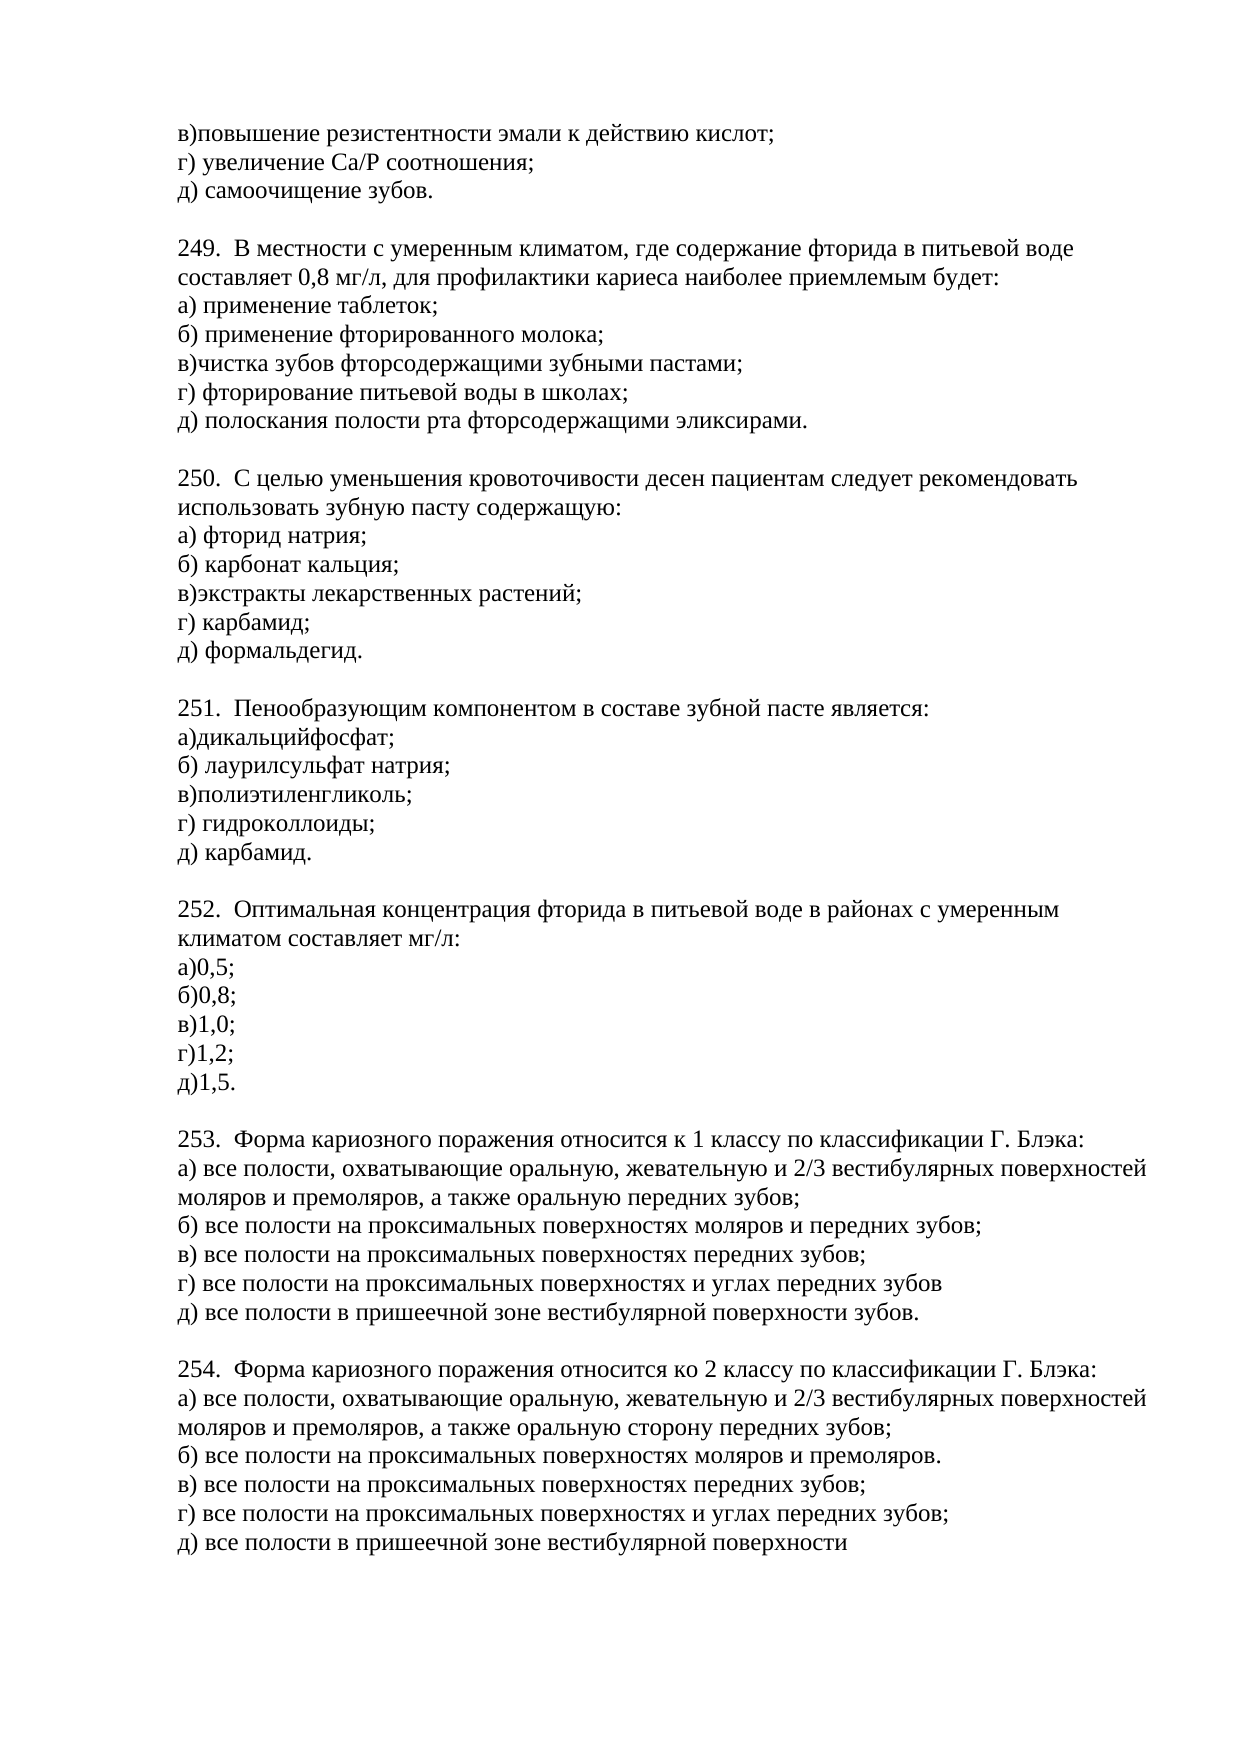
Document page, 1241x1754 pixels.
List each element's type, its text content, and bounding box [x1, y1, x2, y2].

text в)полиэтиленгликоль; [177, 779, 1152, 808]
text д) все полости в пришеечной зоне вестибулярной поверхности зубов. [177, 1297, 1152, 1326]
text в) все полости на проксимальных поверхностях передних зубов; [177, 1239, 1152, 1268]
text г) все полости на проксимальных поверхностях и углах передних зубов; [177, 1498, 1152, 1527]
text д)1,5. [177, 1067, 1152, 1096]
text 253. Форма кариозного поражения относится к 1 классу по классификации Г. Блэка: [177, 1124, 1152, 1153]
text б) все полости на проксимальных поверхностях моляров и премоляров. [177, 1441, 1152, 1469]
text г) все полости на проксимальных поверхностях и углах передних зубов [177, 1268, 1152, 1297]
text в)повышение резистентности эмали к действию кислот; [177, 118, 1152, 147]
text г) гидроколлоиды; [177, 808, 1152, 837]
text д) полоскания полости рта фторсодержащими эликсирами. [177, 406, 1152, 434]
text в)1,0; [177, 1009, 1152, 1038]
text 254. Форма кариозного поражения относится ко 2 классу по классификации Г. Блэка: [177, 1354, 1152, 1383]
text б) все полости на проксимальных поверхностях моляров и передних зубов; [177, 1211, 1152, 1239]
text а) все полости, охватывающие оральную, жевательную и 2/3 вестибулярных поверхностей моляров и премоляров, а также оральную сторону передних зубов; [177, 1383, 1152, 1441]
text г) карбамид; [177, 607, 1152, 636]
text 251. Пенообразующим компонентом в составе зубной пасте является: [177, 693, 1152, 722]
text в) всe полости на проксимальных поверхностях передних зубов; [177, 1469, 1152, 1498]
text 252. Оптимальная концентрация фторида в питьевой воде в районах с умеренным климатом составляет мг/л: [177, 894, 1152, 952]
text б)0,8; [177, 981, 1152, 1009]
text в)экстракты лекарственных растений; [177, 578, 1152, 607]
text б) лаурилсульфат натрия; [177, 751, 1152, 779]
text а) все полости, охватывающие оральную, жевательную и 2/3 вестибулярных поверхностей моляров и премоляров, а также оральную передних зубов; [177, 1153, 1152, 1211]
text д) карбамид. [177, 837, 1152, 866]
text д) все полости в пришеечной зоне вестибулярной поверхности [177, 1527, 1152, 1556]
text а) фторид натрия; [177, 521, 1152, 549]
text д) формальдегид. [177, 636, 1152, 664]
text б) карбонат кальция; [177, 549, 1152, 578]
text 250. С целью уменьшения кровоточивости десен пациентам следует рекомендовать использовать зубную пасту содержащую: [177, 463, 1152, 521]
text в)чистка зубов фторсодержащими зубными пастами; [177, 348, 1152, 377]
text а)дикальцийфосфат; [177, 722, 1152, 751]
text г) фторирование питьевой воды в школах; [177, 377, 1152, 406]
text г) увеличение Са/Р соотношения; [177, 147, 1152, 176]
text 249. В местности с умеренным климатом, где содержание фторида в питьевой воде составляет 0,8 мг/л, для профилактики кариеса наиболее приемлемым будет: [177, 233, 1152, 291]
text д) самоочищение зубов. [177, 176, 1152, 204]
text а)0,5; [177, 952, 1152, 981]
text а) применение таблеток; [177, 291, 1152, 319]
text г)1,2; [177, 1038, 1152, 1067]
text б) применение фторированного молока; [177, 319, 1152, 348]
